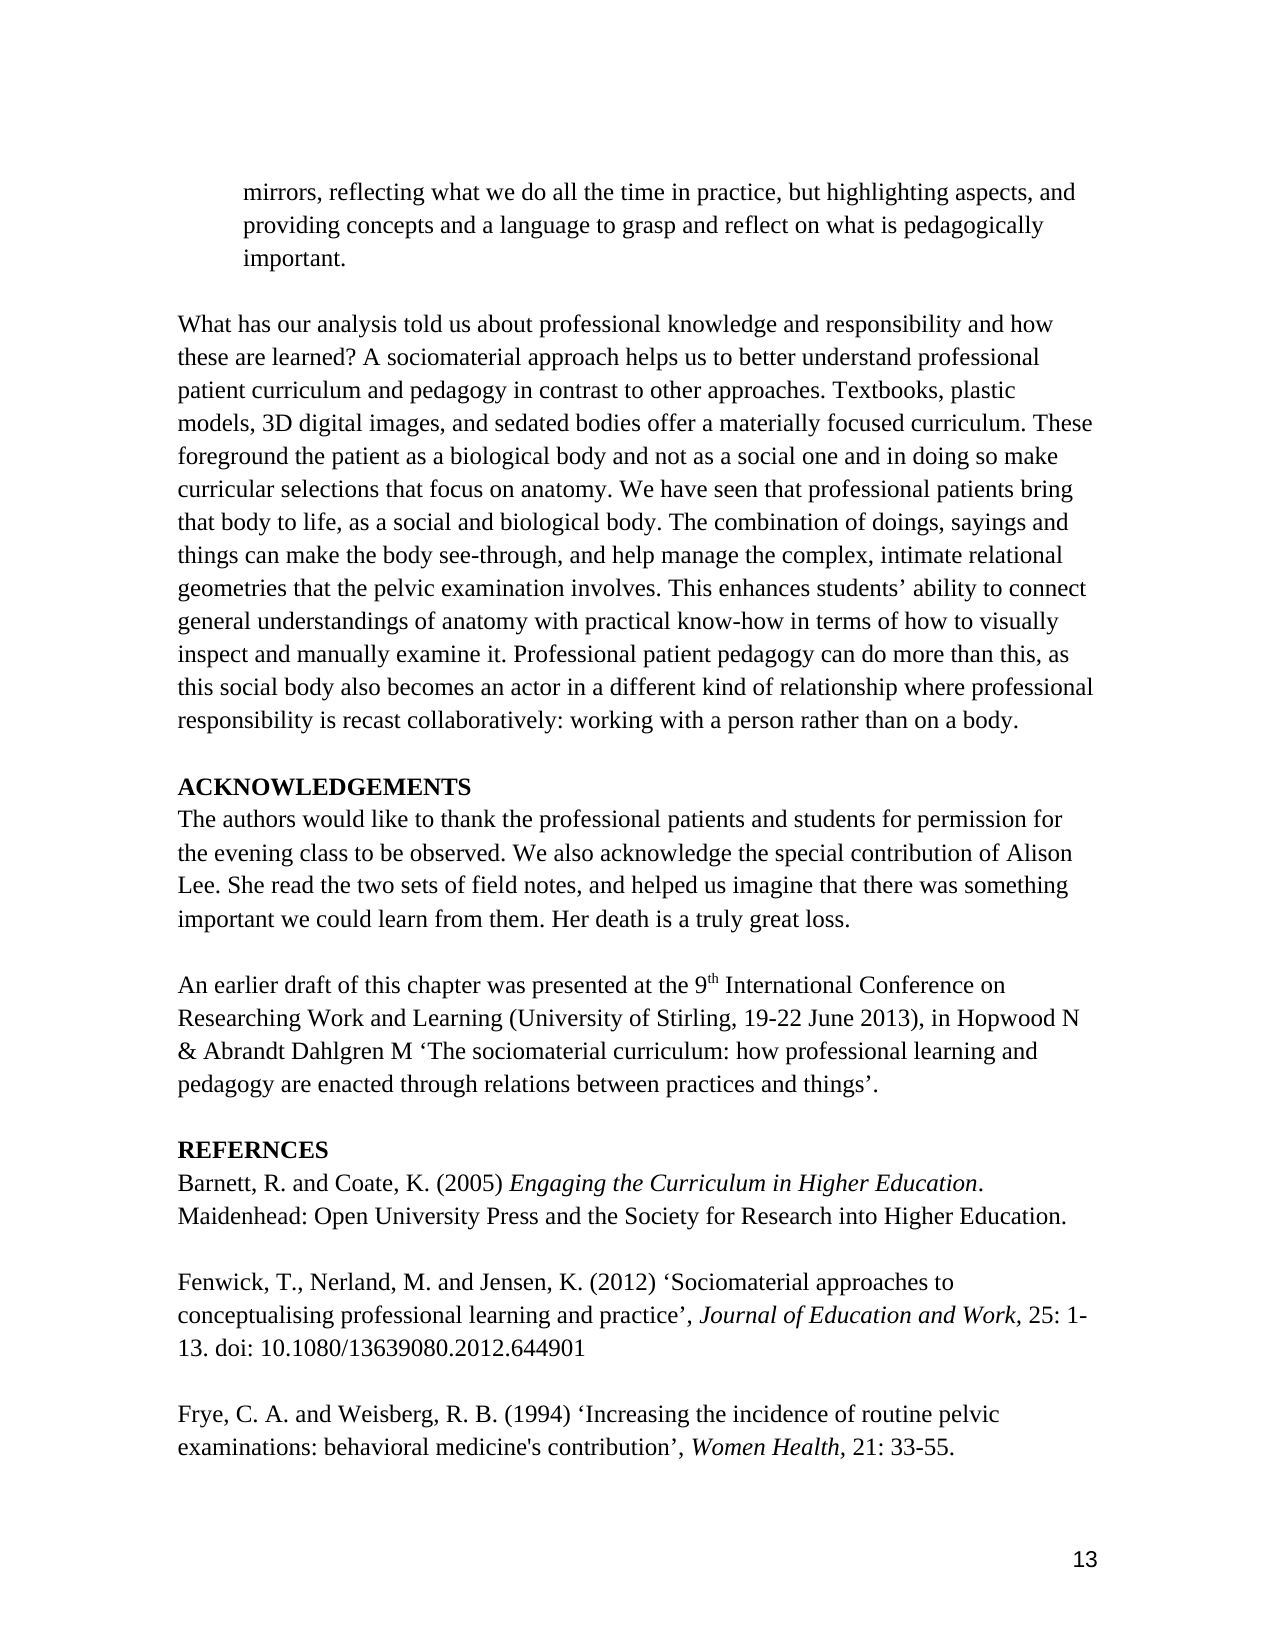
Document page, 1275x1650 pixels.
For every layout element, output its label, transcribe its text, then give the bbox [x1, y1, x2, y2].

text The authors would like to thank the professional patients and students for permission for the evening class to be observed. We also acknowledge the special contribution of Alison Lee. She read the two sets of field notes, and helped us imagine that there was something important we could learn from them. Her death is a truly great loss. [177, 804, 1098, 932]
text examinations: behavioral medicine's contribution’, Women Health, 21: 33-55. [177, 1432, 1098, 1461]
text Barnett, R. and Coate, K. (2005) Engaging the Curriculum in Higher Education. Maidenhead: Open University Press and the Society for Research into Higher Education. [177, 1168, 1098, 1229]
text ACKNOWLEDGEMENTS [177, 772, 1098, 800]
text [243, 177, 1098, 272]
text What has our analysis told us about professional knowledge and responsibility and how these are learned? A sociomaterial approach helps us to better understand professional patient curriculum and pedagogy in contrast to other approaches. Textbooks, plastic models, 3D digital images, and sedated bodies offer a materially focused curriculum. These foreground the patient as a biological body and not as a social one and in doing so make curricular selections that focus on anatomy. We have seen that professional patients bring that body to life, as a social and biological body. The combination of doings, sayings and things can make the body see-through, and help manage the complex, intimate relational geometries that the pelvic examination involves. This enhances students’ ability to connect general understandings of anatomy with practical know-how in terms of how to visually inspect and manually examine it. Professional patient pedagogy can do more than this, as this social body also becomes an actor in a different kind of relationship where professional responsibility is recast collaboratively: working with a person rather than on a body. [177, 309, 1098, 734]
text Fenwick, T., Nerland, M. and Jensen, K. (2012) ‘Sociomaterial approaches to conceptualising professional learning and practice’, Journal of Education and Work, 25: 1-13. doi: 10.1080/13639080.2012.644901 [177, 1267, 1098, 1362]
text REFERNCES [177, 1135, 1098, 1163]
text An earlier draft of this chapter was presented at the 9th International Conference on Researching Work and Learning (University of Stirling, 19-22 June 2013), in Hopwood N & Abrandt Dahlgren M ‘The sociomaterial curriculum: how professional learning and pedagogy are enacted through relations between practices and things’. [177, 970, 1098, 1097]
text Frye, C. A. and Weisberg, R. B. (1994) ‘Increasing the incidence of routine pelvic [177, 1399, 1098, 1428]
